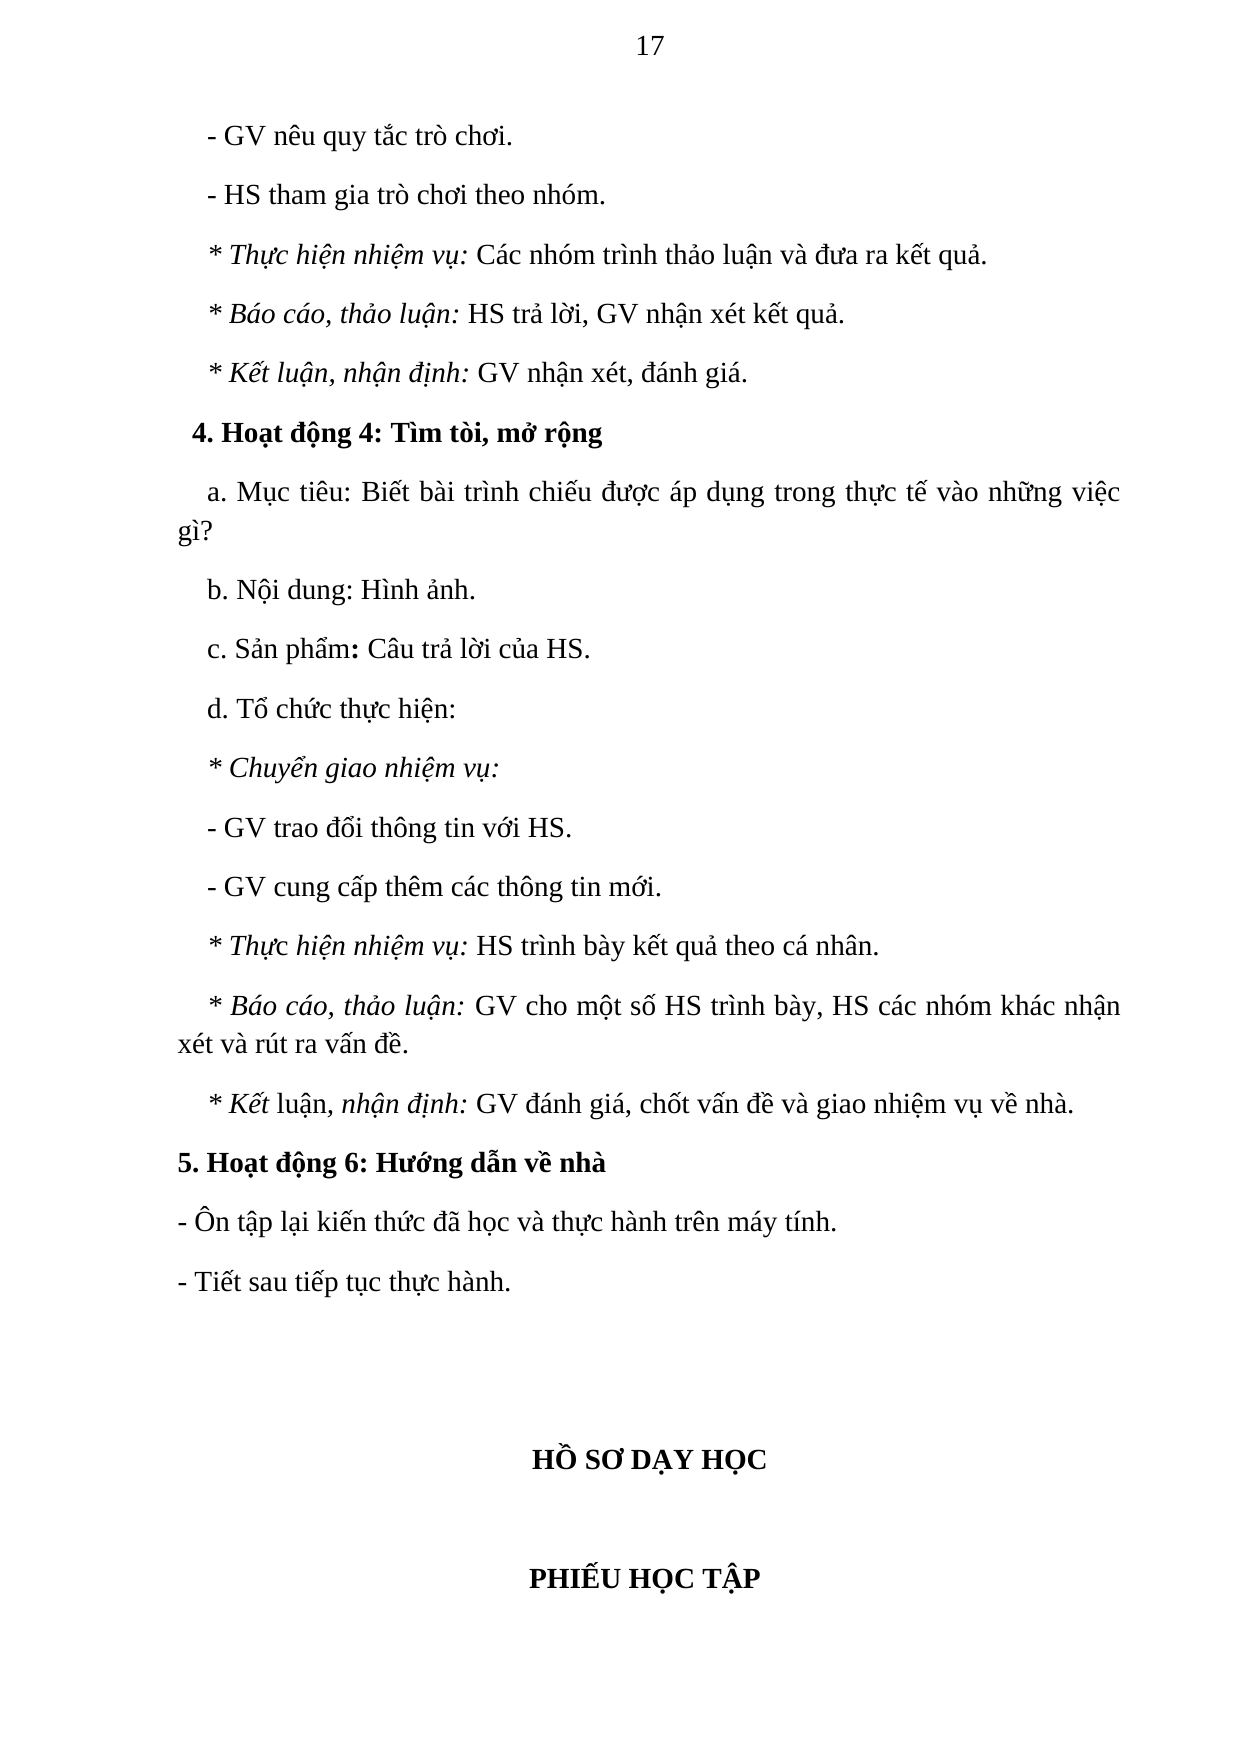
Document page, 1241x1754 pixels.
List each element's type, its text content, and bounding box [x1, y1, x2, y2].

text * Báo cáo, thảo luận: GV cho một số HS trình bày, HS các nhóm khác nhận xét và rút ra vấn đề. [177, 988, 1122, 1060]
text * Chuyển giao nhiệm vụ: [177, 750, 1122, 784]
text * Báo cáo, thảo luận: HS trả lời, GV nhận xét kết quả. [177, 296, 1122, 330]
text PHIẾU HỌC TẬP [177, 1561, 1112, 1594]
text - HS tham gia trò chơi theo nhóm. [177, 177, 1122, 211]
text a. Mục tiêu: Biết bài trình chiếu được áp dụng trong thực tế vào những việc gì? [177, 474, 1122, 546]
text - Tiết sau tiếp tục thực hành. [177, 1264, 1122, 1297]
text - GV nêu quy tắc trò chơi. [177, 118, 1122, 152]
text - Ôn tập lại kiến thức đã học và thực hành trên máy tính. [177, 1204, 1122, 1238]
text * Thực hiện nhiệm vụ: Các nhóm trình thảo luận và đưa ra kết quả. [177, 237, 1122, 270]
text - GV cung cấp thêm các thông tin mới. [177, 869, 1122, 903]
text 4. Hoạt động 4: Tìm tòi, mở rộng [177, 415, 1122, 448]
text c. Sản phẩm: Câu trả lời của HS. [177, 632, 1122, 665]
text d. Tổ chức thực hiện: [177, 691, 1122, 724]
text HỒ SƠ DẠY HỌC [177, 1442, 1122, 1476]
text * Kết luận, nhận định: GV nhận xét, đánh giá. [177, 356, 1122, 389]
text b. Nội dung: Hình ảnh. [177, 572, 1122, 606]
text * Kết luận, nhận định: GV đánh giá, chốt vấn đề và giao nhiệm vụ về nhà. [177, 1086, 1122, 1119]
text * Thực hiện nhiệm vụ: HS trình bày kết quả theo cá nhân. [177, 928, 1122, 962]
text - GV trao đổi thông tin với HS. [177, 810, 1122, 843]
text 5. Hoạt động 6: Hướng dẫn về nhà [177, 1145, 1122, 1179]
